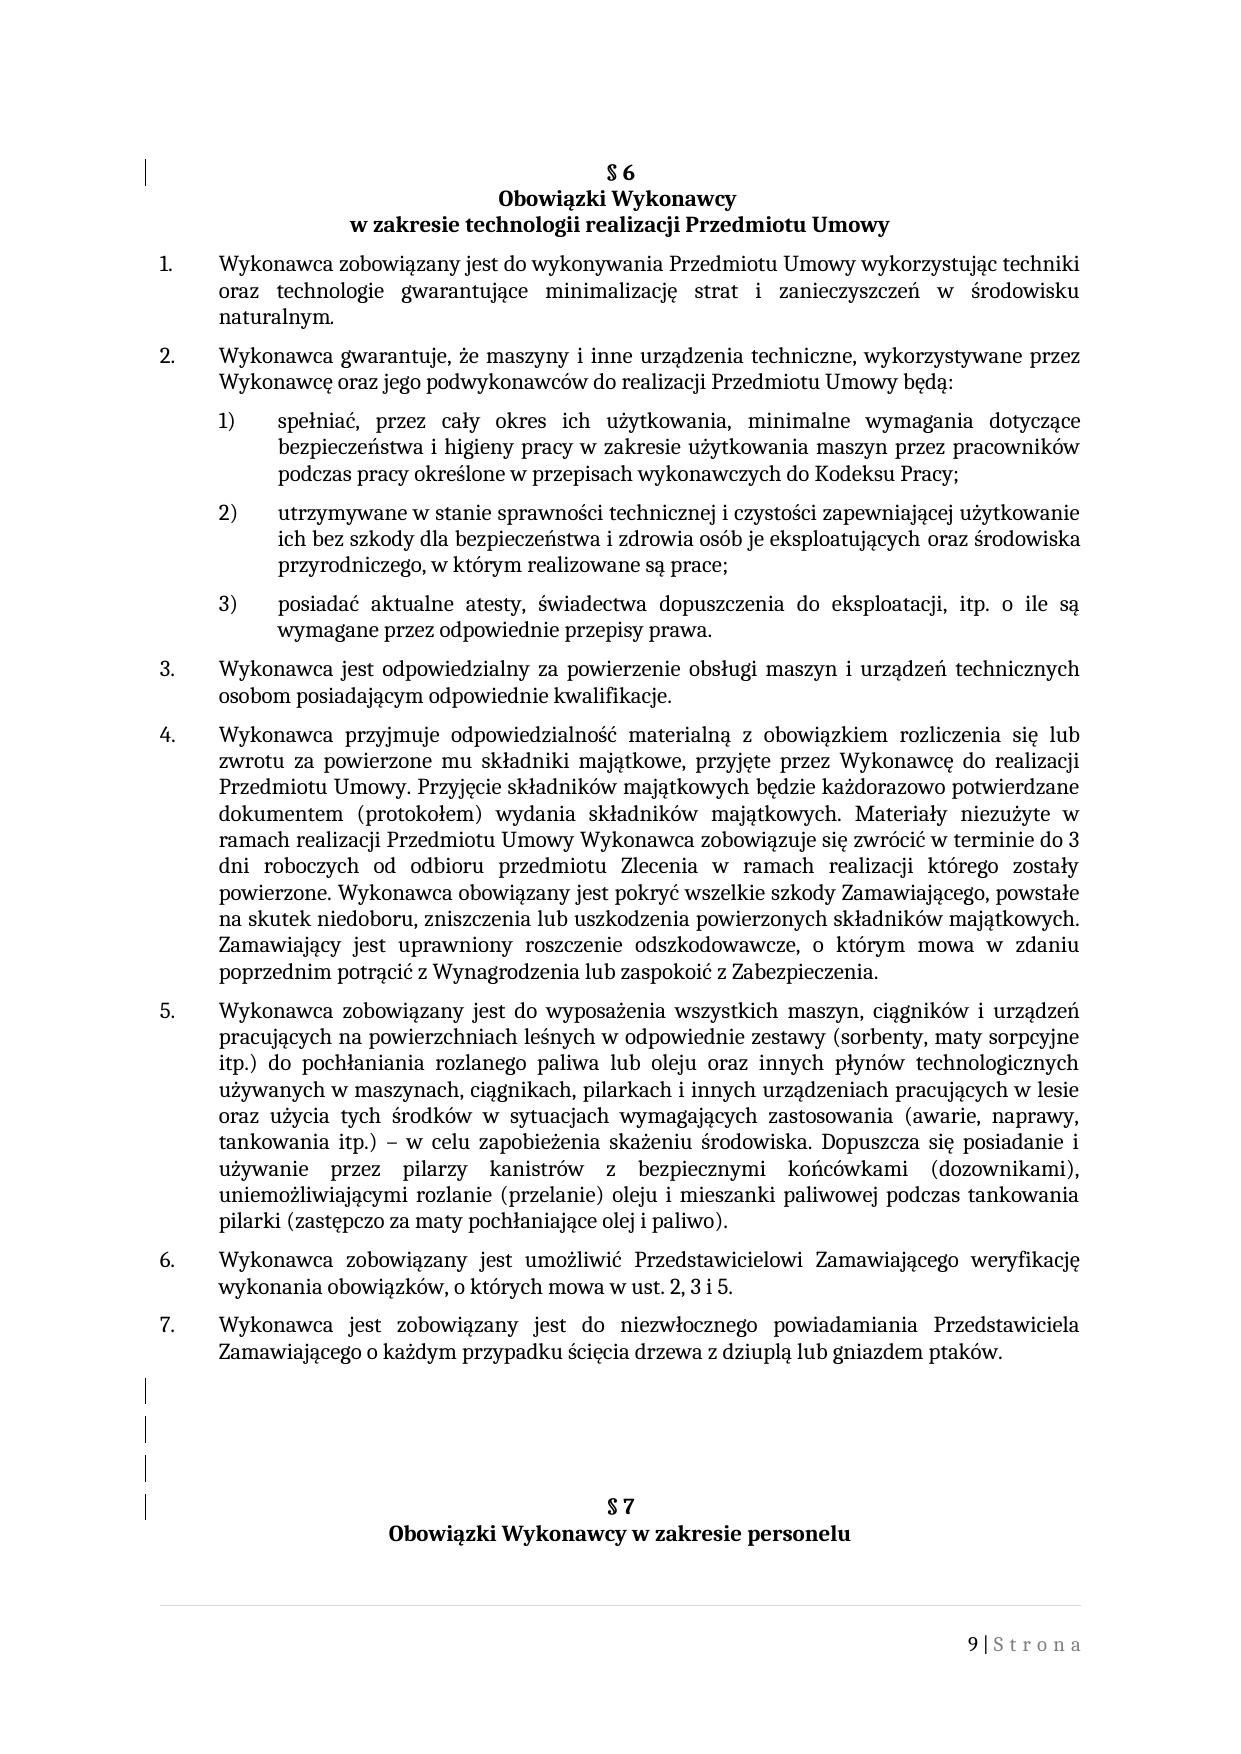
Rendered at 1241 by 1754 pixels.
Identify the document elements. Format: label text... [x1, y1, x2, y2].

list Wykonawca gwarantuje, że maszyny i inne urządzenia techniczne, wykorzystywane przez Wykonawcę oraz jego podwykonawców do realizacji Przedmiotu Umowy będą: [159, 343, 1081, 395]
list posiadać aktualne atesty, świadectwa dopuszczenia do eksploatacji, itp. o ile są wymagane przez odpowiednie przepisy prawa. [218, 591, 1081, 644]
list Wykonawca przyjmuje odpowiedzialność materialną z obowiązkiem rozliczenia się lub zwrotu za powierzone mu składniki majątkowe, przyjęte przez Wykonawcę do realizacji Przedmiotu Umowy. Przyjęcie składników majątkowych będzie każdorazowo potwierdzane dokumentem (protokołem) wydania składników majątkowych. Materiały niezużyte w ramach realizacji Przedmiotu Umowy Wykonawca zobowiązuje się zwrócić w terminie do 3 dni roboczych od odbioru przedmiotu Zlecenia w ramach realizacji którego zostały powierzone. Wykonawca obowiązany jest pokryć wszelkie szkody Zamawiającego, powstałe na skutek niedoboru, zniszczenia lub uszkodzenia powierzonych składników majątkowych. Zamawiający jest uprawniony roszczenie odszkodowawcze, o którym mowa w zdaniu poprzednim potrącić z Wynagrodzenia lub zaspokoić z Zabezpieczenia. [159, 721, 1081, 985]
text § 7 Obowiązki Wykonawcy w zakresie personelu [159, 1494, 1081, 1547]
list Wykonawca zobowiązany jest do wykonywania Przedmiotu Umowy wykorzystując techniki oraz technologie gwarantujące minimalizację strat i zanieczyszczeń w środowisku naturalnym. [159, 251, 1081, 330]
list spełniać, przez cały okres ich użytkowania, minimalne wymagania dotyczące bezpieczeństwa i higieny pracy w zakresie użytkowania maszyn przez pracowników podczas pracy określone w przepisach wykonawczych do Kodeksu Pracy; [218, 408, 1081, 487]
list Wykonawca jest odpowiedzialny za powierzenie obsługi maszyn i urządzeń technicznych osobom posiadającym odpowiednie kwalifikacje. [159, 656, 1081, 709]
list utrzymywane w stanie sprawności technicznej i czystości zapewniającej użytkowanie ich bez szkody dla bezpieczeństwa i zdrowia osób je eksploatujących oraz środowiska przyrodniczego, w którym realizowane są prace; [218, 499, 1081, 578]
list Wykonawca zobowiązany jest do wyposażenia wszystkich maszyn, ciągników i urządzeń pracujących na powierzchniach leśnych w odpowiednie zestawy (sorbenty, maty sorpcyjne itp.) do pochłaniania rozlanego paliwa lub oleju oraz innych płynów technologicznych używanych w maszynach, ciągnikach, pilarkach i innych urządzeniach pracujących w lesie oraz użycia tych środków w sytuacjach wymagających zastosowania (awarie, naprawy, tankowania itp.) – w celu zapobieżenia skażeniu środowiska. Dopuszcza się posiadanie i używanie przez pilarzy kanistrów z bezpiecznymi końcówkami (dozownikami), uniemożliwiającymi rozlanie (przelanie) oleju i mieszanki paliwowej podczas tankowania pilarki (zastępczo za maty pochłaniające olej i paliwo). [159, 997, 1081, 1234]
text § 6 Obowiązki Wykonawcy w zakresie technologii realizacji Przedmiotu Umowy [159, 159, 1081, 238]
list Wykonawca zobowiązany jest umożliwić Przedstawicielowi Zamawiającego weryfikację wykonania obowiązków, o których mowa w ust. 2, 3 i 5. [159, 1247, 1081, 1300]
list Wykonawca jest zobowiązany jest do niezwłocznego powiadamiania Przedstawiciela Zamawiającego o każdym przypadku ścięcia drzewa z dziuplą lub gniazdem ptaków. [159, 1312, 1081, 1365]
